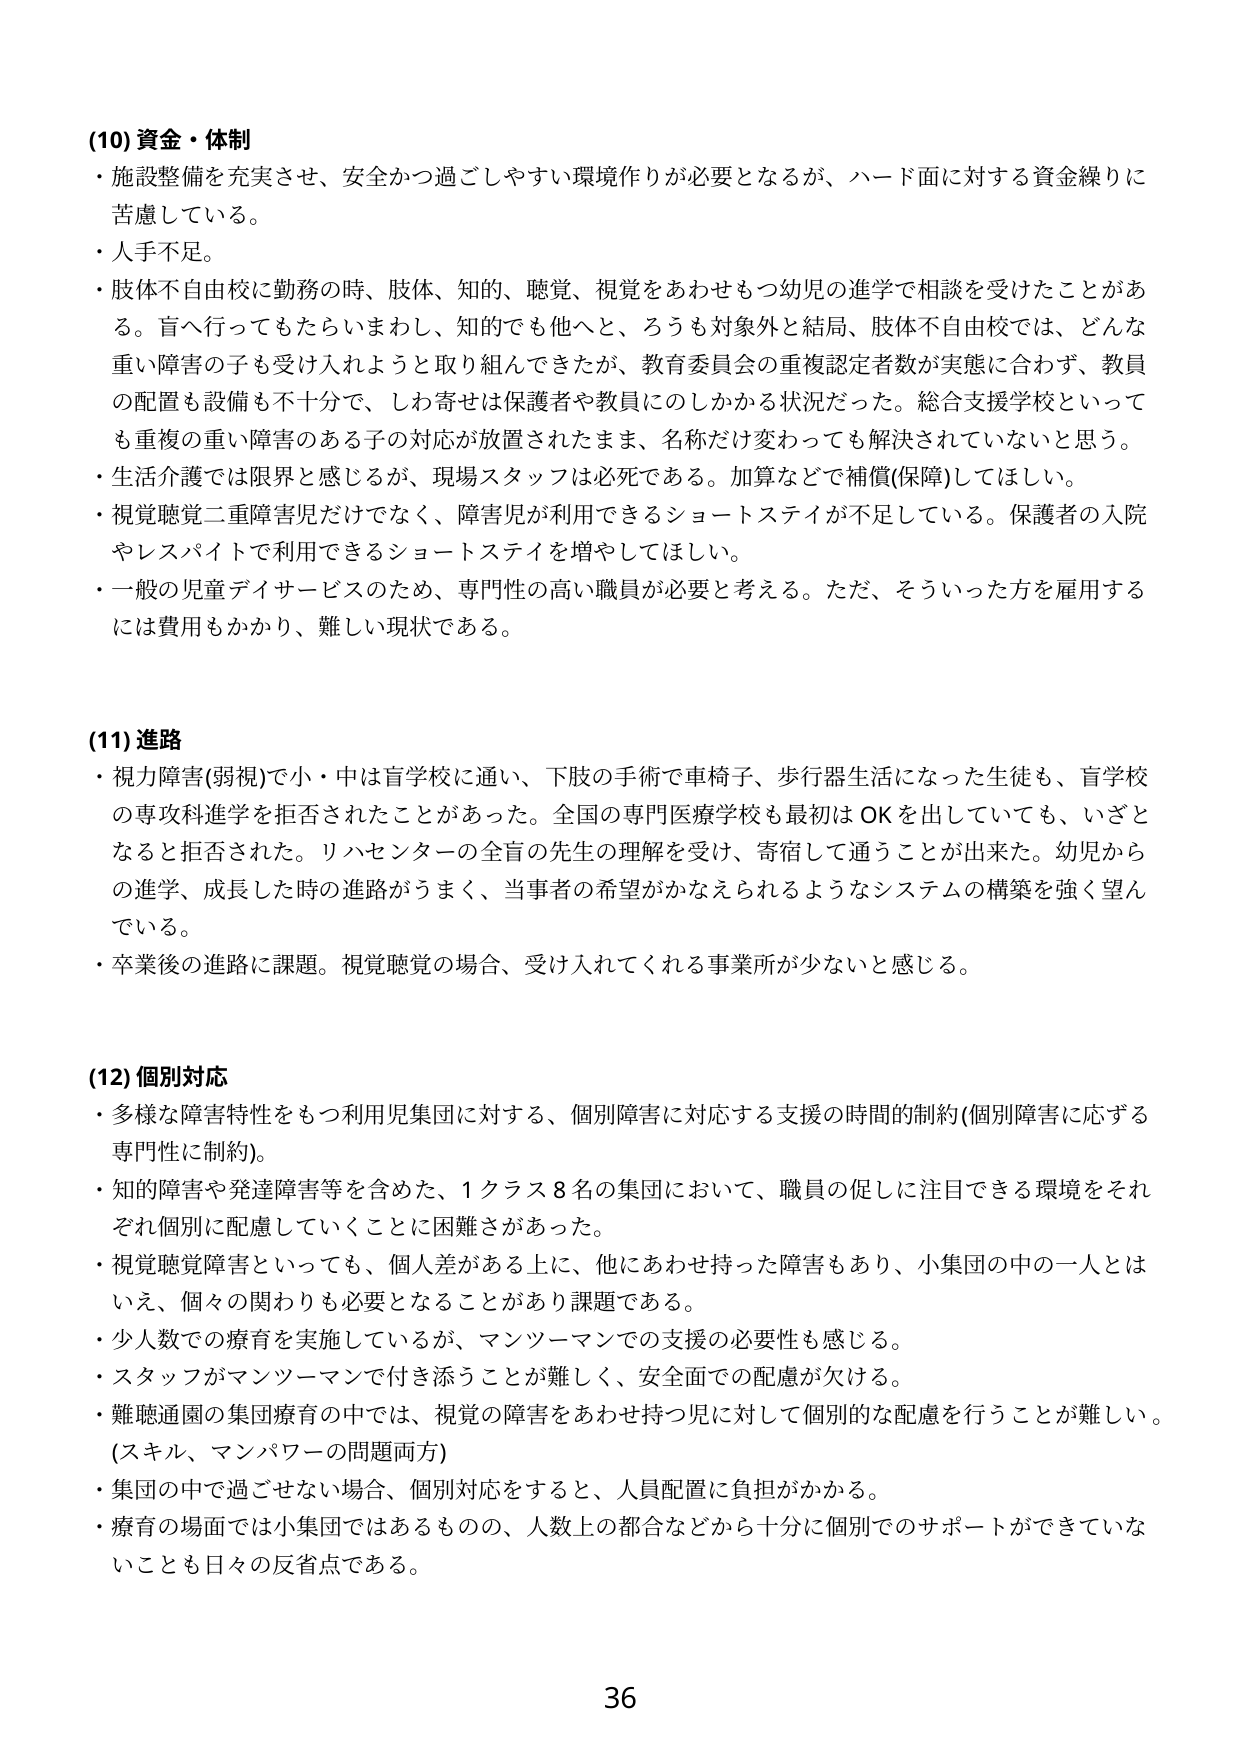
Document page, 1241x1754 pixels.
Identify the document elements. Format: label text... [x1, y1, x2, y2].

text ・難聴通園の集団療育の中では、視覚の障害をあわせ持つ児に対して個別的な配慮を行うことが難しい。(スキル、マンパワーの問題両方) [89, 1394, 1152, 1469]
text (11) 進路 [89, 719, 1152, 757]
text ・知的障害や発達障害等を含めた、1クラス8名の集団において、職員の促しに注目できる環境をそれぞれ個別に配慮していくことに困難さがあった。 [89, 1169, 1152, 1244]
text ・少人数での療育を実施しているが、マンツーマンでの支援の必要性も感じる。 [89, 1319, 1152, 1357]
text ・一般の児童デイサービスのため、専門性の高い職員が必要と考える。ただ、そういった方を雇用するには費用もかかり、難しい現状である。 [89, 569, 1152, 644]
text (12) 個別対応 [89, 1057, 1152, 1094]
text ・集団の中で過ごせない場合、個別対応をすると、人員配置に負担がかかる。 [89, 1469, 1152, 1507]
text ・生活介護では限界と感じるが、現場スタッフは必死である。加算などで補償(保障)してほしい。 [89, 457, 1152, 494]
text ・肢体不自由校に勤務の時、肢体、知的、聴覚、視覚をあわせもつ幼児の進学で相談を受けたことがある。盲へ行ってもたらいまわし、知的でも他へと、ろうも対象外と結局、肢体不自由校では、どんな重い障害の子も受け入れようと取り組んできたが、教育委員会の重複認定者数が実態に合わず、教員の配置も設備も不十分で、しわ寄せは保護者や教員にのしかかる状況だった。総合支援学校といっても重複の重い障害のある子の対応が放置されたまま、名称だけ変わっても解決されていないと思う。 [89, 269, 1152, 457]
text ・視力障害(弱視)で小・中は盲学校に通い、下肢の手術で車椅子、歩行器生活になった生徒も、盲学校の専攻科進学を拒否されたことがあった。全国の専門医療学校も最初はOKを出していても、いざとなると拒否された。リハセンターの全盲の先生の理解を受け、寄宿して通うことが出来た。幼児からの進学、成長した時の進路がうまく、当事者の希望がかなえられるようなシステムの構築を強く望んでいる。 [89, 757, 1152, 944]
text ・施設整備を充実させ、安全かつ過ごしやすい環境作りが必要となるが、ハード面に対する資金繰りに苦慮している。 [89, 157, 1152, 232]
text ・療育の場面では小集団ではあるものの、人数上の都合などから十分に個別でのサポートができていないことも日々の反省点である。 [89, 1507, 1152, 1582]
text ・スタッフがマンツーマンで付き添うことが難しく、安全面での配慮が欠ける。 [89, 1357, 1152, 1394]
text ・多様な障害特性をもつ利用児集団に対する、個別障害に対応する支援の時間的制約(個別障害に応ずる専門性に制約)。 [89, 1094, 1152, 1169]
text ・人手不足。 [89, 232, 1152, 269]
text (10) 資金・体制 [89, 119, 1152, 157]
text ・視覚聴覚二重障害児だけでなく、障害児が利用できるショートステイが不足している。保護者の入院やレスパイトで利用できるショートステイを増やしてほしい。 [89, 494, 1152, 569]
text ・卒業後の進路に課題。視覚聴覚の場合、受け入れてくれる事業所が少ないと感じる。 [89, 944, 1152, 982]
text ・視覚聴覚障害といっても、個人差がある上に、他にあわせ持った障害もあり、小集団の中の一人とはいえ、個々の関わりも必要となることがあり課題である。 [89, 1244, 1152, 1319]
